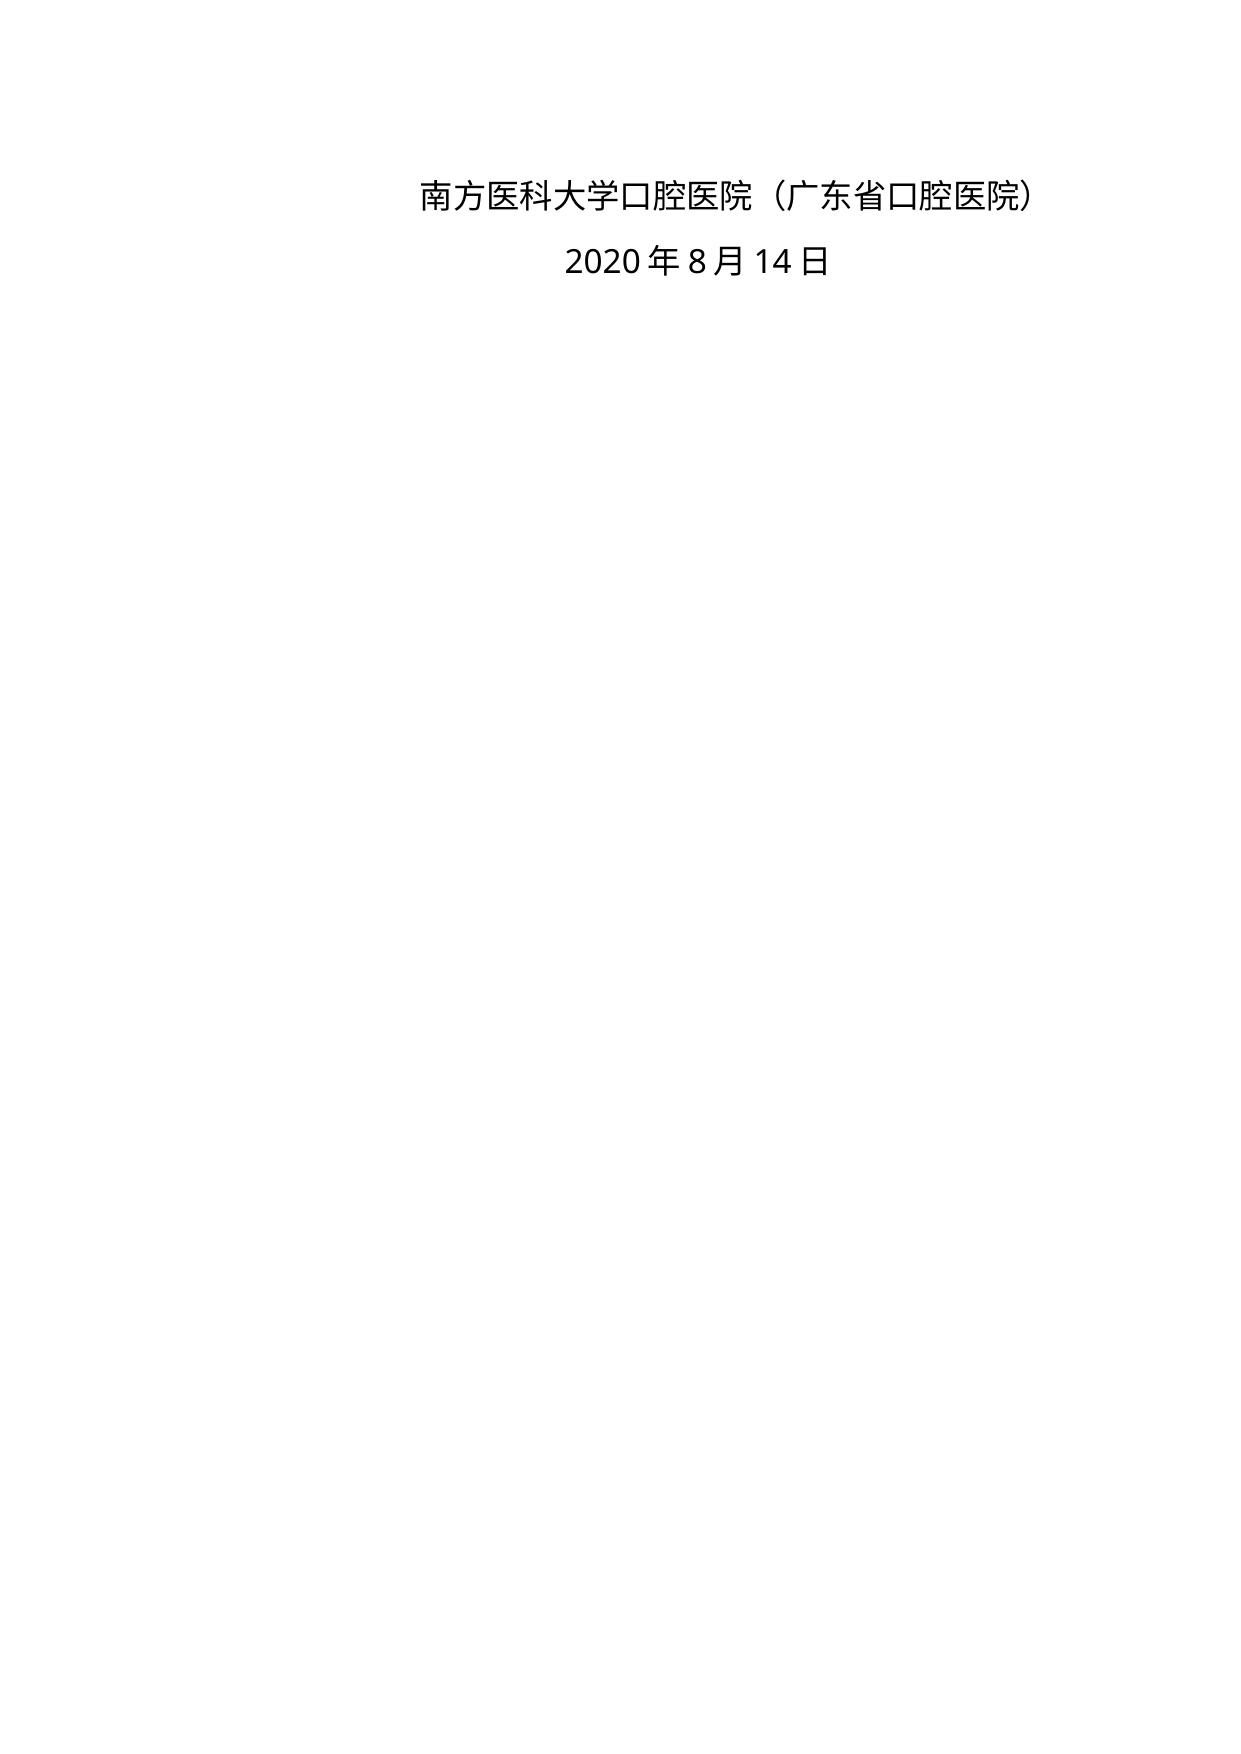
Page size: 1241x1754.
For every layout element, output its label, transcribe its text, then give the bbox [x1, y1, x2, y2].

text 南方医科大学口腔医院（广东省口腔医院） [187, 162, 1053, 227]
text 2020年8月14日 [187, 227, 1053, 292]
